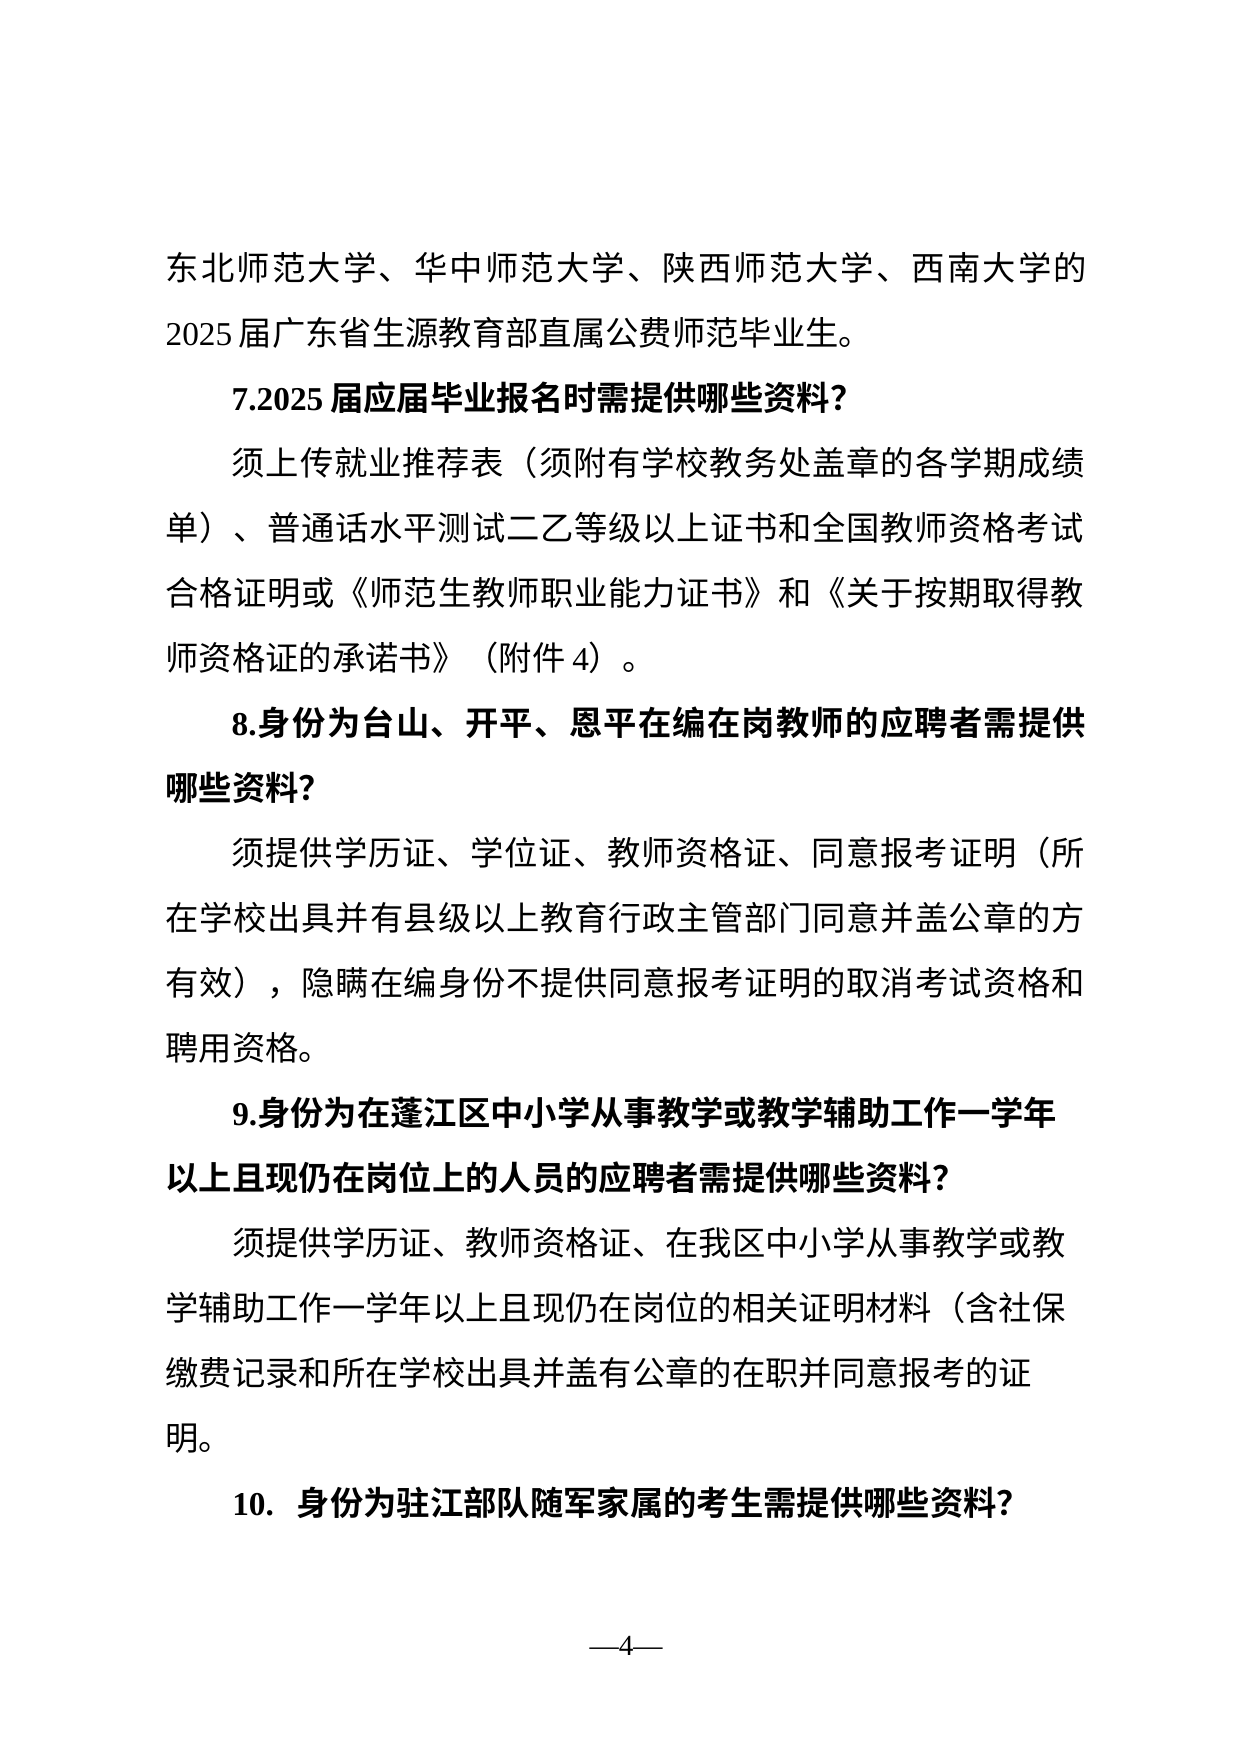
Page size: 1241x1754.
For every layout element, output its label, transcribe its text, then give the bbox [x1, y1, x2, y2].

text 7.2025届应届毕业报名时需提供哪些资料？ [165, 363, 1087, 428]
text 8.身份为台山、开平、恩平在编在岗教师的应聘者需提供哪些资料？ [165, 688, 1087, 818]
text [165, 233, 1087, 363]
text 须提供学历证、学位证、教师资格证、同意报考证明（所在学校出具并有县级以上教育行政主管部门同意并盖公章的方有效），隐瞒在编身份不提供同意报考证明的取消考试资格和聘用资格。 [165, 818, 1087, 1078]
text 须提供学历证、教师资格证、在我区中小学从事教学或教学辅助工作一学年以上且现仍在岗位的相关证明材料（含社保缴费记录和所在学校出具并盖有公章的在职并同意报考的证明。 [165, 1208, 1087, 1468]
list 身份为驻江部队随军家属的考生需提供哪些资料？ [165, 1468, 1087, 1533]
text 9.身份为在蓬江区中小学从事教学或教学辅助工作一学年以上且现仍在岗位上的人员的应聘者需提供哪些资料？ [165, 1078, 1087, 1208]
text 须上传就业推荐表（须附有学校教务处盖章的各学期成绩单）、普通话水平测试二乙等级以上证书和全国教师资格考试合格证明或《师范生教师职业能力证书》和《关于按期取得教师资格证的承诺书》（附件4）。 [165, 428, 1087, 688]
